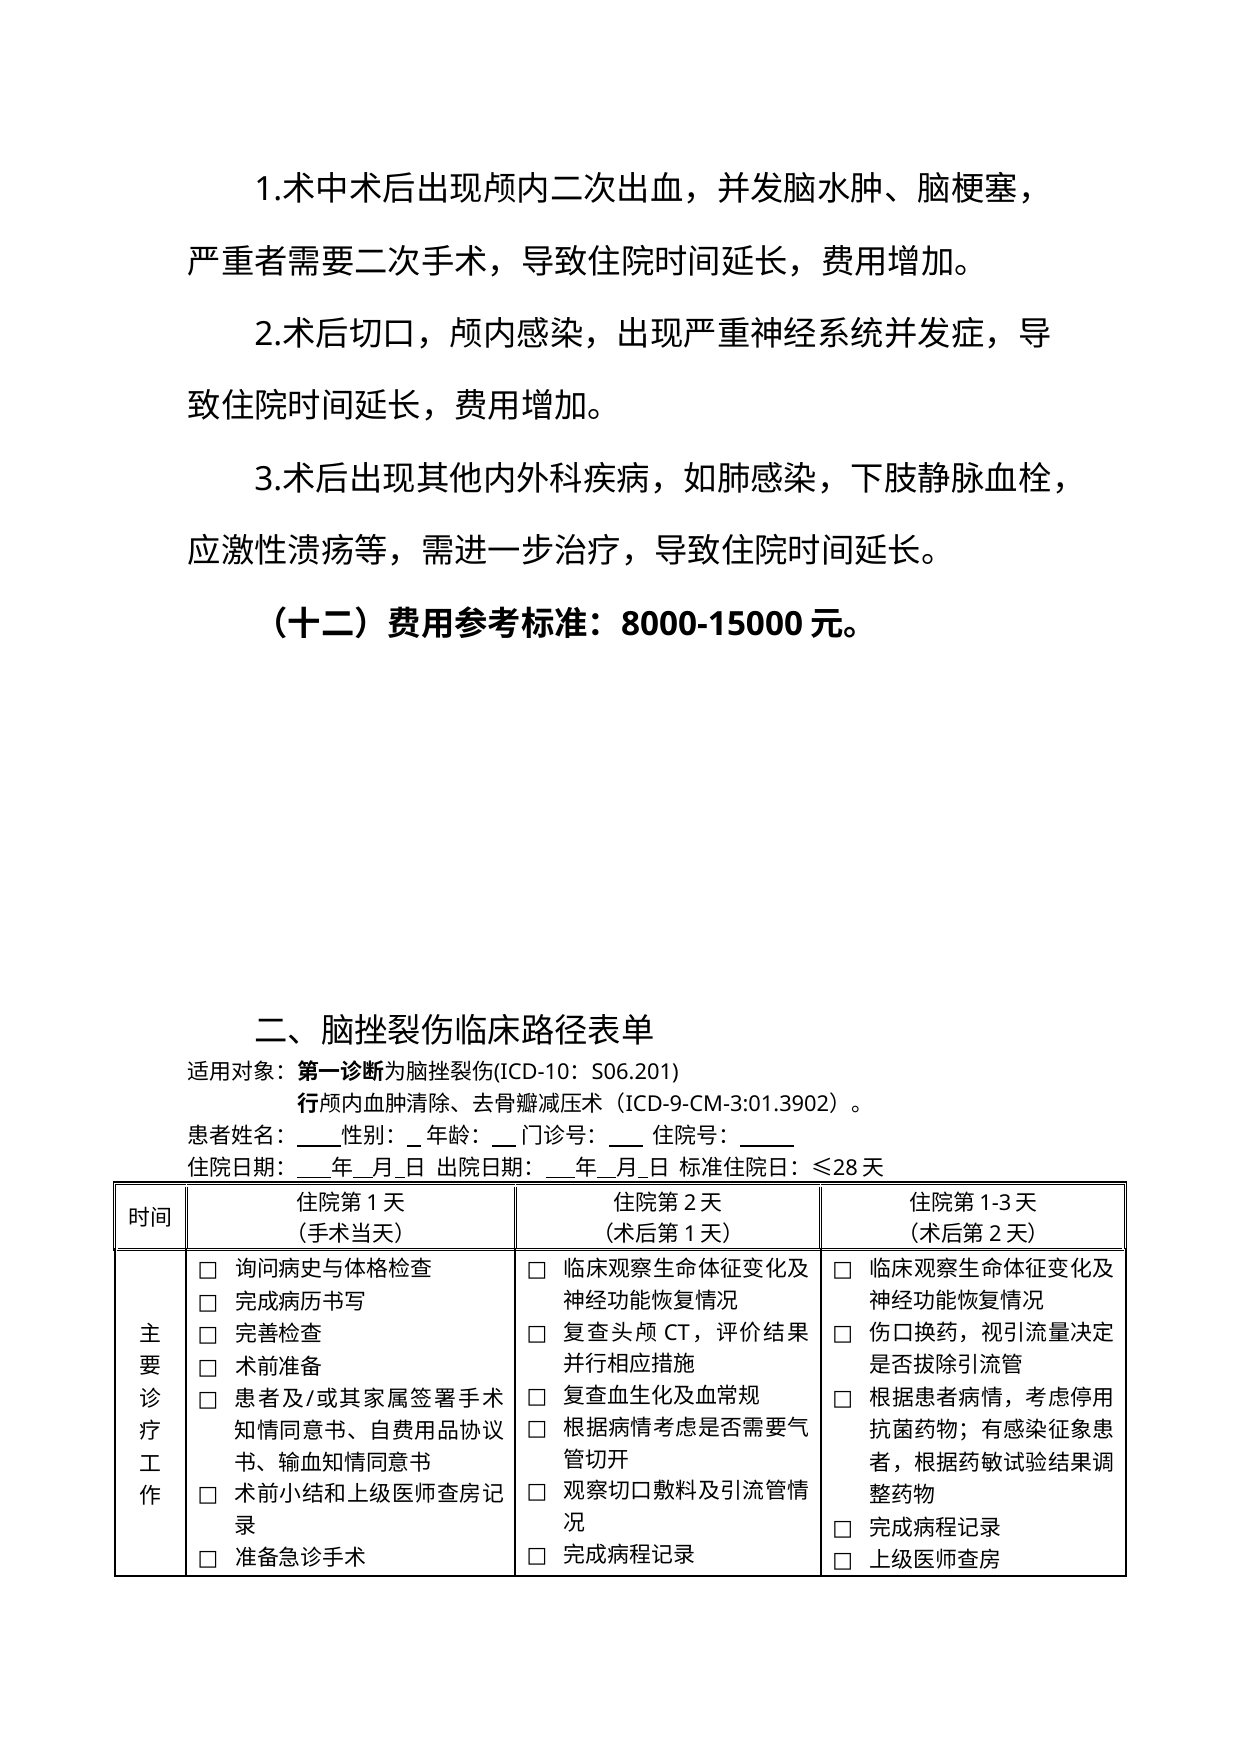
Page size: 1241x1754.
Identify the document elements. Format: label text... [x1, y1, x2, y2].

text （十二）费用参考标准：8000-15000元。 [187, 596, 1053, 645]
text 二、脑挫裂伤临床路径表单 [187, 994, 1053, 1054]
text 3.术后出现其他内外科疾病，如肺感染，下肢静脉血栓，应激性溃疡等，需进一步治疗，导致住院时间延长。 [187, 452, 1053, 572]
text 2.术后切口，颅内感染，出现严重神经系统并发症，导致住院时间延长，费用增加。 [187, 307, 1053, 427]
table_header 住院第1天 （手术当天） [186, 1185, 515, 1248]
text 患者姓名： 性别： 年龄： 门诊号： 住院号： [187, 1118, 1053, 1149]
text 1.术中术后出现颅内二次出血，并发脑水肿、脑梗塞，严重者需要二次手术，导致住院时间延长，费用增加。 [187, 162, 1053, 283]
text 适用对象：第一诊断为脑挫裂伤(ICD-10：S06.201) [187, 1054, 1053, 1086]
table_cell 主 要 诊 疗 工 作 [116, 1251, 185, 1574]
table_cell 询问病史与体格检查 完成病历书写 完善检查 术前准备 患者及/或其家属签署手术知情同意书、自费用品协议书、输血知情同意书 术前小结医师查房记录 准备急诊手术 [187, 1251, 514, 1574]
table_cell 临床观察生命体征变化及神经功能恢复情况 复查头颅CT，评价结果并行相应措施 复查血生化及血常规 根据病情考虑是否需要气管切开 观察切口敷料及引流管情况 完成病程记录 [516, 1251, 820, 1574]
table_header 时间 [116, 1185, 186, 1248]
table_header 住院第1-3天 （术后第2天） [821, 1185, 1124, 1248]
text 行颅内血肿清除、去骨瓣减压术（ICD-9-CM-3:01.3902）。 [187, 1086, 1053, 1118]
text 住院日期： 年 月 日 出院日期： 年 月 日 标准住院日：≤28天 [187, 1149, 1053, 1181]
table_cell 临床观察生命体征变化及神经功能恢复情况 伤口换药，视引流量决定是否拔除引流管 根据患者病情，考虑停用抗菌药物；有感染征象患者，根据药敏试验结果调整药物 完成病程记录 上级医师查房 [822, 1248, 1125, 1574]
table_header 住院第2天 （术后第1天） [515, 1183, 821, 1248]
